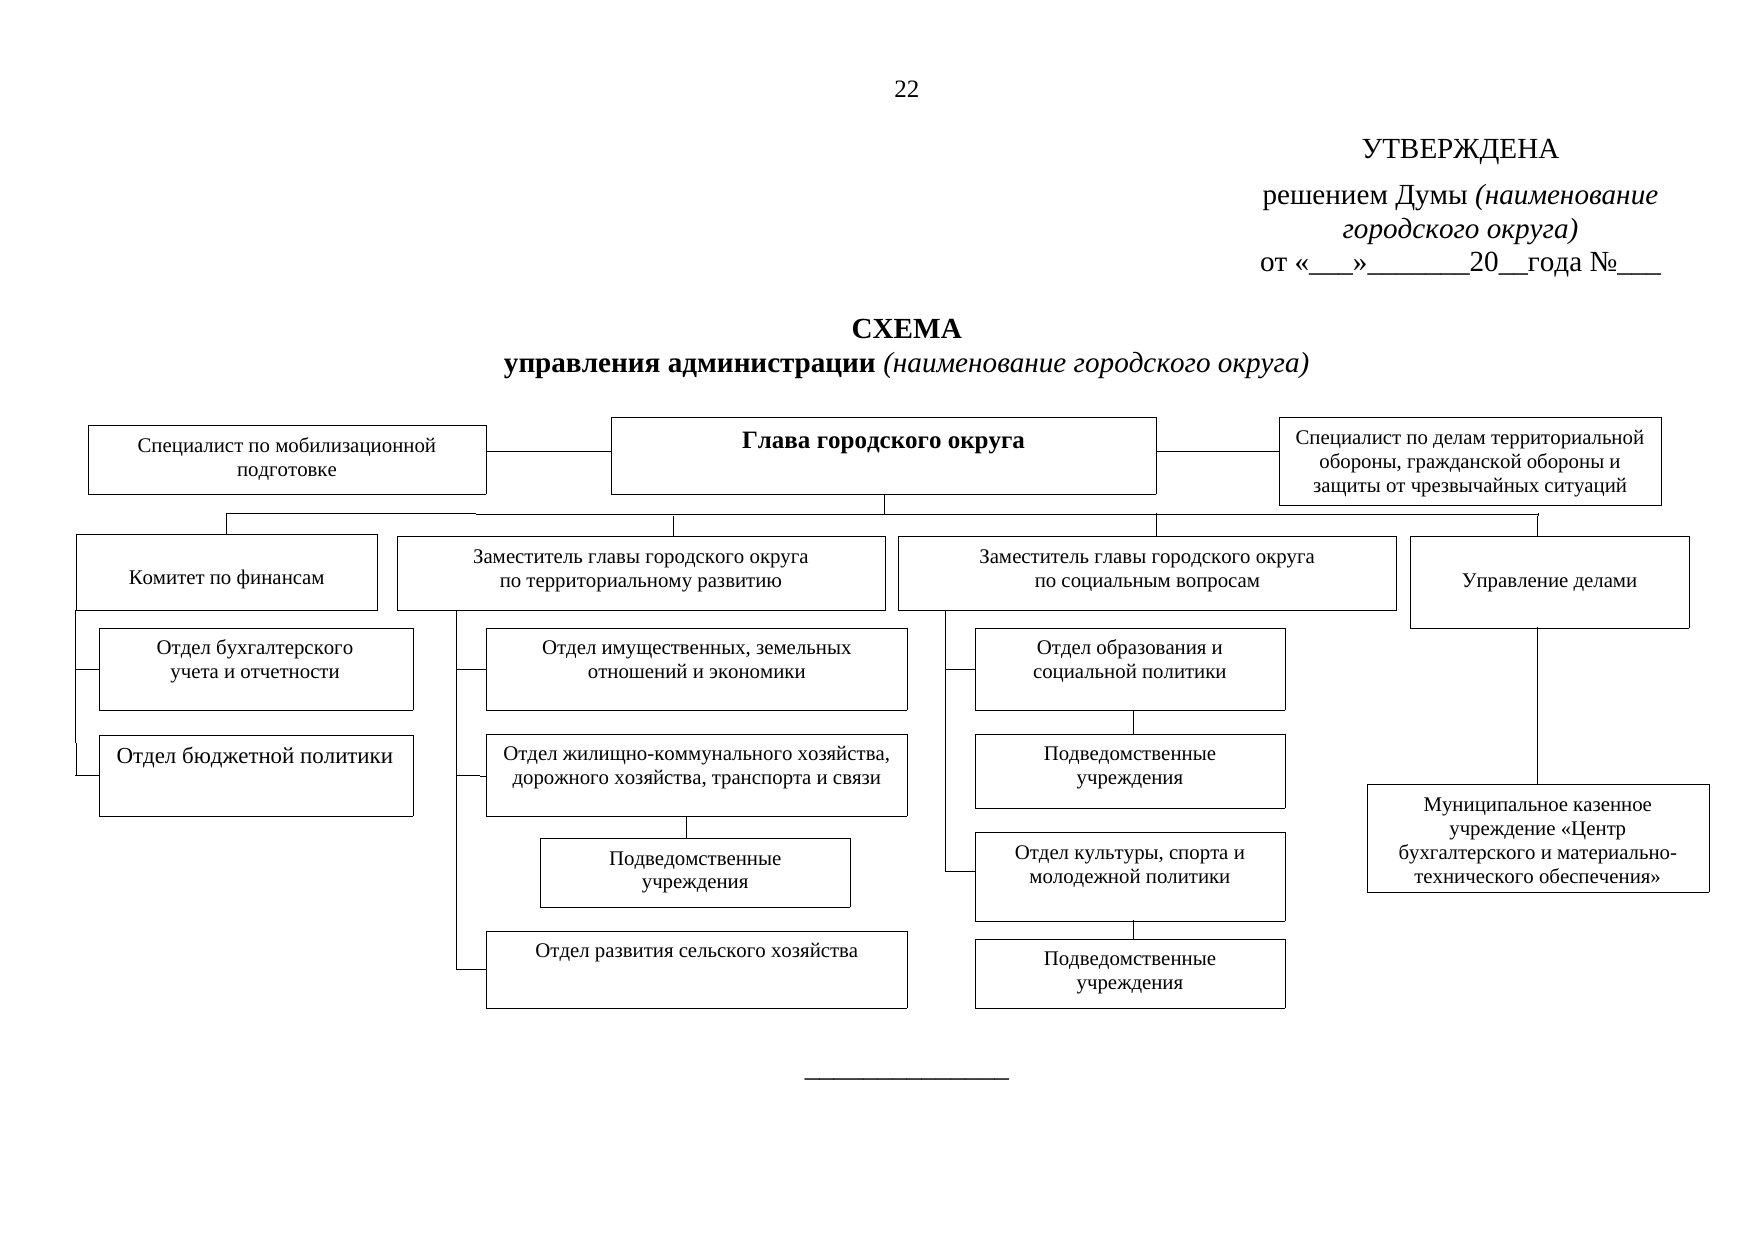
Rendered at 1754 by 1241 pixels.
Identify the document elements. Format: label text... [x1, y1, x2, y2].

text от «___»_______20__года №___ [1226, 244, 1695, 278]
text УТВЕРЖДЕНА [1226, 131, 1695, 165]
text решением Думы (наименование городского округа) [1226, 177, 1695, 244]
text СХЕМА [118, 312, 1695, 345]
text ______________ [118, 1049, 1695, 1083]
text управления администрации (наименование городского округа) [118, 345, 1695, 379]
